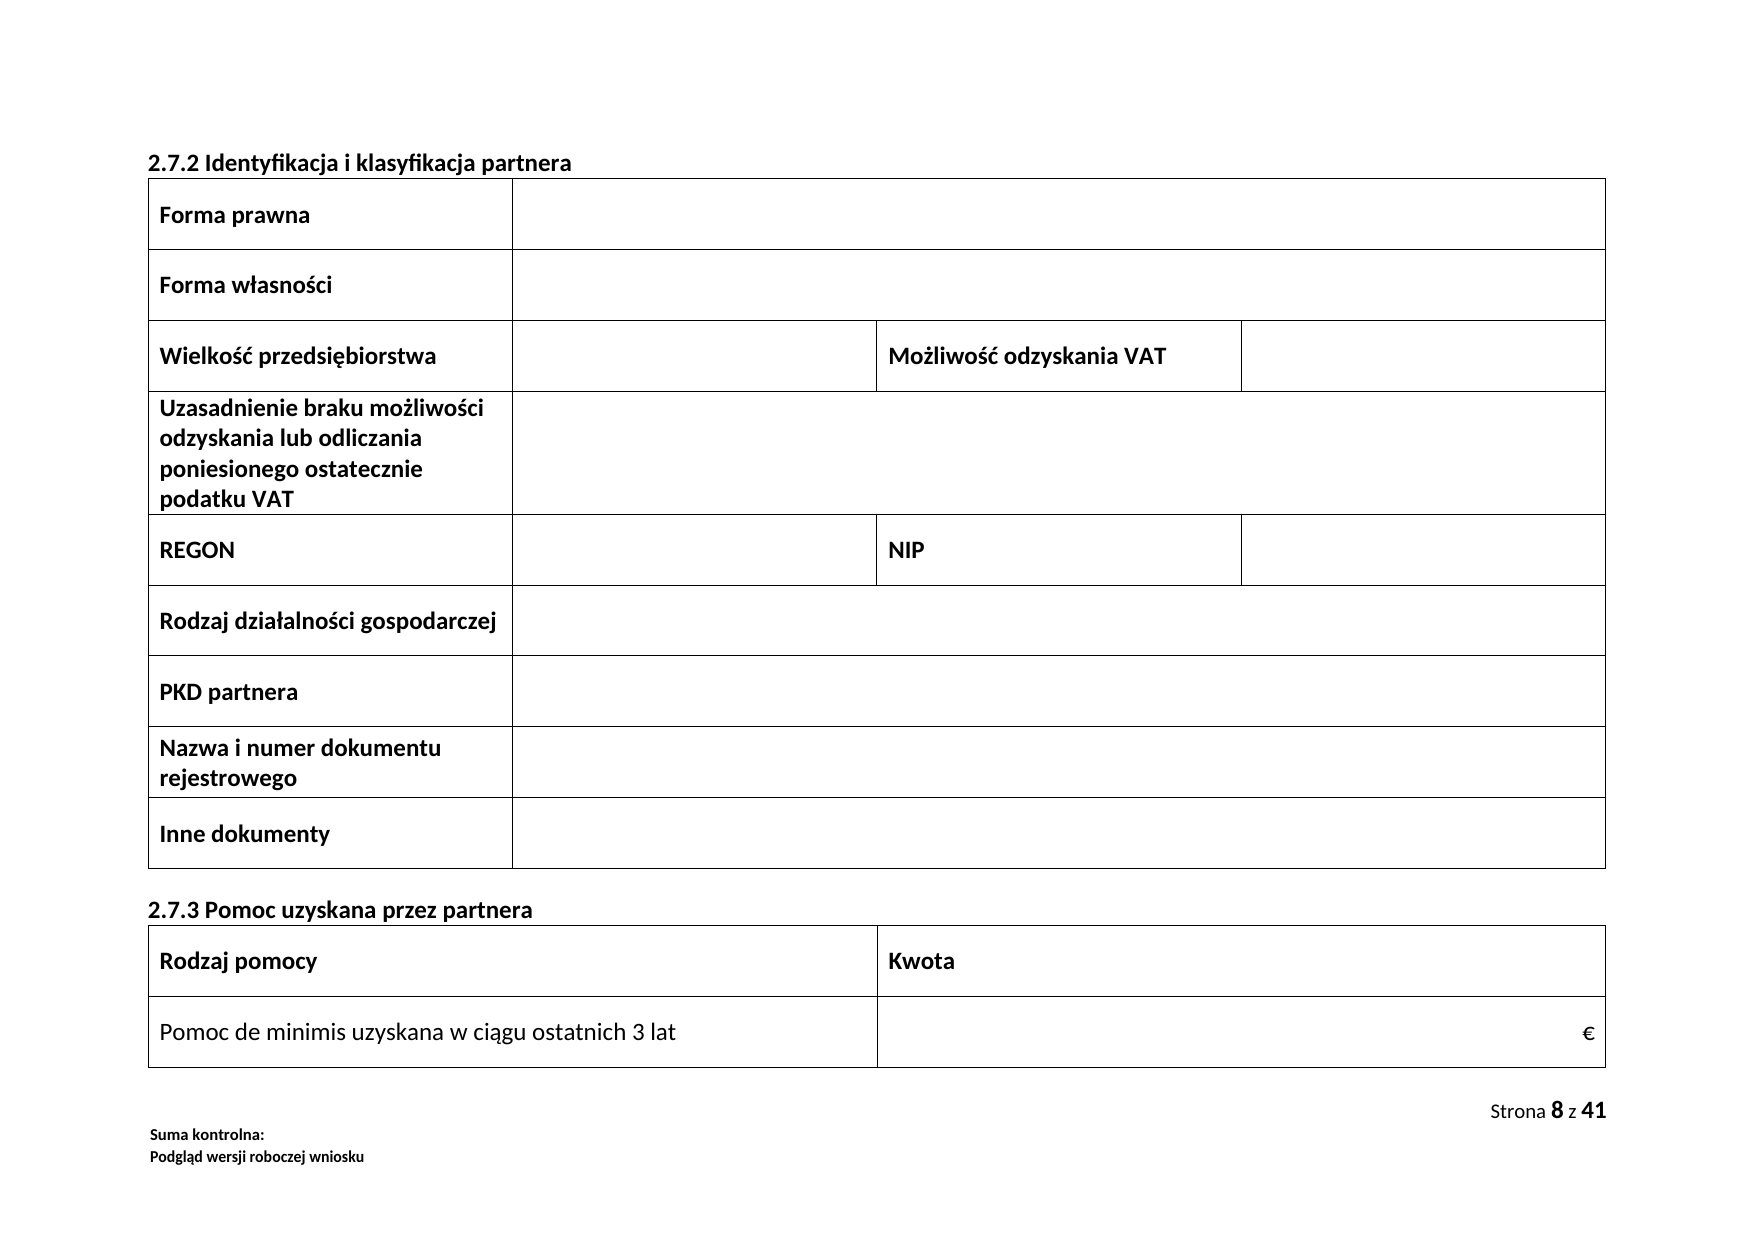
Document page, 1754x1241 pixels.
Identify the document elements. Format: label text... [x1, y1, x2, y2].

table_cell [513, 250, 1605, 320]
table_cell [513, 586, 1605, 655]
table_cell Nazwa i numer dokumentu rejestrowego [149, 727, 512, 797]
table_cell € [878, 997, 1605, 1067]
table_cell [513, 798, 1605, 868]
table_cell PKD partnera [149, 656, 512, 726]
table_cell [1242, 321, 1605, 391]
table_header Forma prawna [149, 179, 512, 249]
table_cell NIP [877, 515, 1241, 584]
table_header [513, 179, 1605, 249]
text 2.7.2 Identyfikacja i klasyfikacja partnera [148, 148, 1606, 178]
table_cell [513, 656, 1605, 726]
table_header Kwota [878, 926, 1605, 996]
text 2.7.3 Pomoc uzyskana przez partnera [148, 894, 1606, 925]
table_cell [513, 515, 876, 584]
table_header Rodzaj pomocy [149, 926, 877, 996]
table_cell Możliwość odzyskania VAT [877, 321, 1241, 391]
table_cell [513, 321, 876, 391]
table_cell [513, 392, 1605, 514]
table_cell Forma własności [149, 250, 512, 320]
table_cell [1242, 515, 1605, 584]
table_cell Wielkość przedsiębiorstwa [149, 321, 512, 391]
table_cell Uzasadnienie braku możliwości odzyskania lub odliczania poniesionego ostatecznie podatku VAT [149, 392, 512, 514]
table_cell [513, 727, 1605, 797]
table_cell REGON [149, 515, 512, 584]
table_cell Rodzaj działalności gospodarczej [149, 586, 512, 655]
table_cell Inne dokumenty [149, 798, 512, 868]
table_cell Pomoc de minimis uzyskana w ciągu ostatnich 3 lat [149, 997, 877, 1067]
